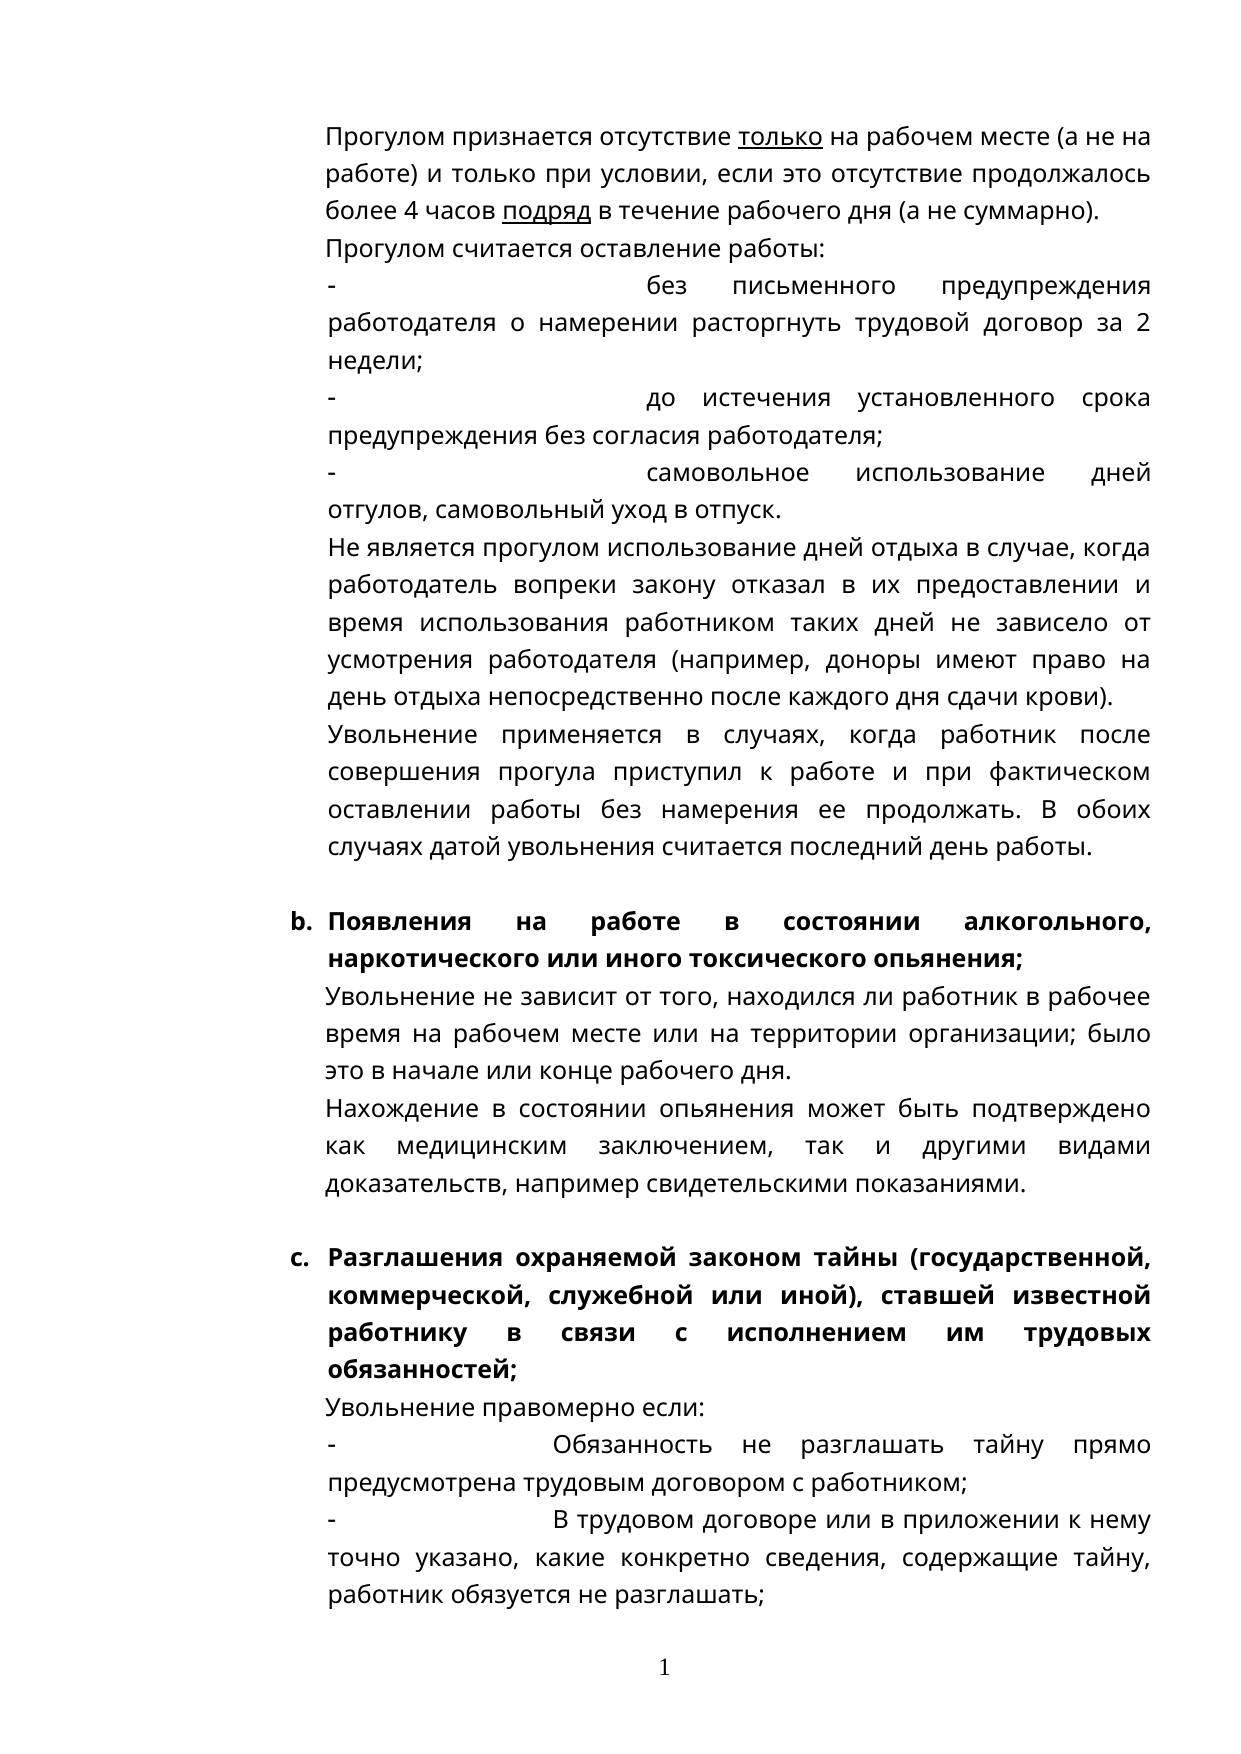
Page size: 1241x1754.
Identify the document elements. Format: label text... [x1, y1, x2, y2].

list без письменного предупреждения работодателя о намерении расторгнуть трудовой договор за 2 недели; [327, 268, 1152, 377]
list Обязанность не разглашать тайну прямо предусмотрена трудовым договором с работником; [327, 1427, 1152, 1498]
text Нахождение в состоянии опьянения может быть подтверждено как медицинским заключением, так и другими видами доказательств, например свидетельскими показаниями. [325, 1090, 1152, 1199]
list самовольное использование дней отгулов, самовольный уход в отпуск. [327, 455, 1152, 526]
text Не является прогулом использование дней отдыха в случае, когда работодатель вопреки закону отказал в их предоставлении и время использования работником таких дней не зависело от усмотрения работодателя (например, доноры имеют право на день отдыха непосредственно после каждого дня сдачи крови). [327, 529, 1152, 713]
text Увольнение не зависит от того, находился ли работник в рабочее время на рабочем месте или на территории организации; было это в начале или конце рабочего дня. [325, 978, 1152, 1087]
list Появления на работе в состоянии алкогольного, наркотического или иного токсического опьянения; [290, 903, 1152, 975]
list до истечения установленного срока предупреждения без согласия работодателя; [327, 380, 1152, 451]
text Прогулом признается отсутствие только на рабочем месте (а не на работе) и только при условии, если это отсутствие продолжалось более 4 часов подряд в течение рабочего дня (а не суммарно). [325, 118, 1152, 227]
text Прогулом считается оставление работы: [325, 230, 1152, 264]
text Увольнение правомерно если: [325, 1389, 1152, 1424]
list Разглашения охраняемой законом тайны (государственной, коммерческой, служебной или иной), ставшей известной работнику в связи с исполнением им трудовых обязанностей; [290, 1240, 1152, 1386]
text Увольнение применяется в случаях, когда работник после совершения прогула приступил к работе и при фактическом оставлении работы без намерения ее продолжать. В обоих случаях датой увольнения считается последний день работы. [327, 716, 1152, 863]
list В трудовом договоре или в приложении к нему точно указано, какие конкретно сведения, содержащие тайну, работник обязуется не разглашать; [327, 1502, 1152, 1611]
